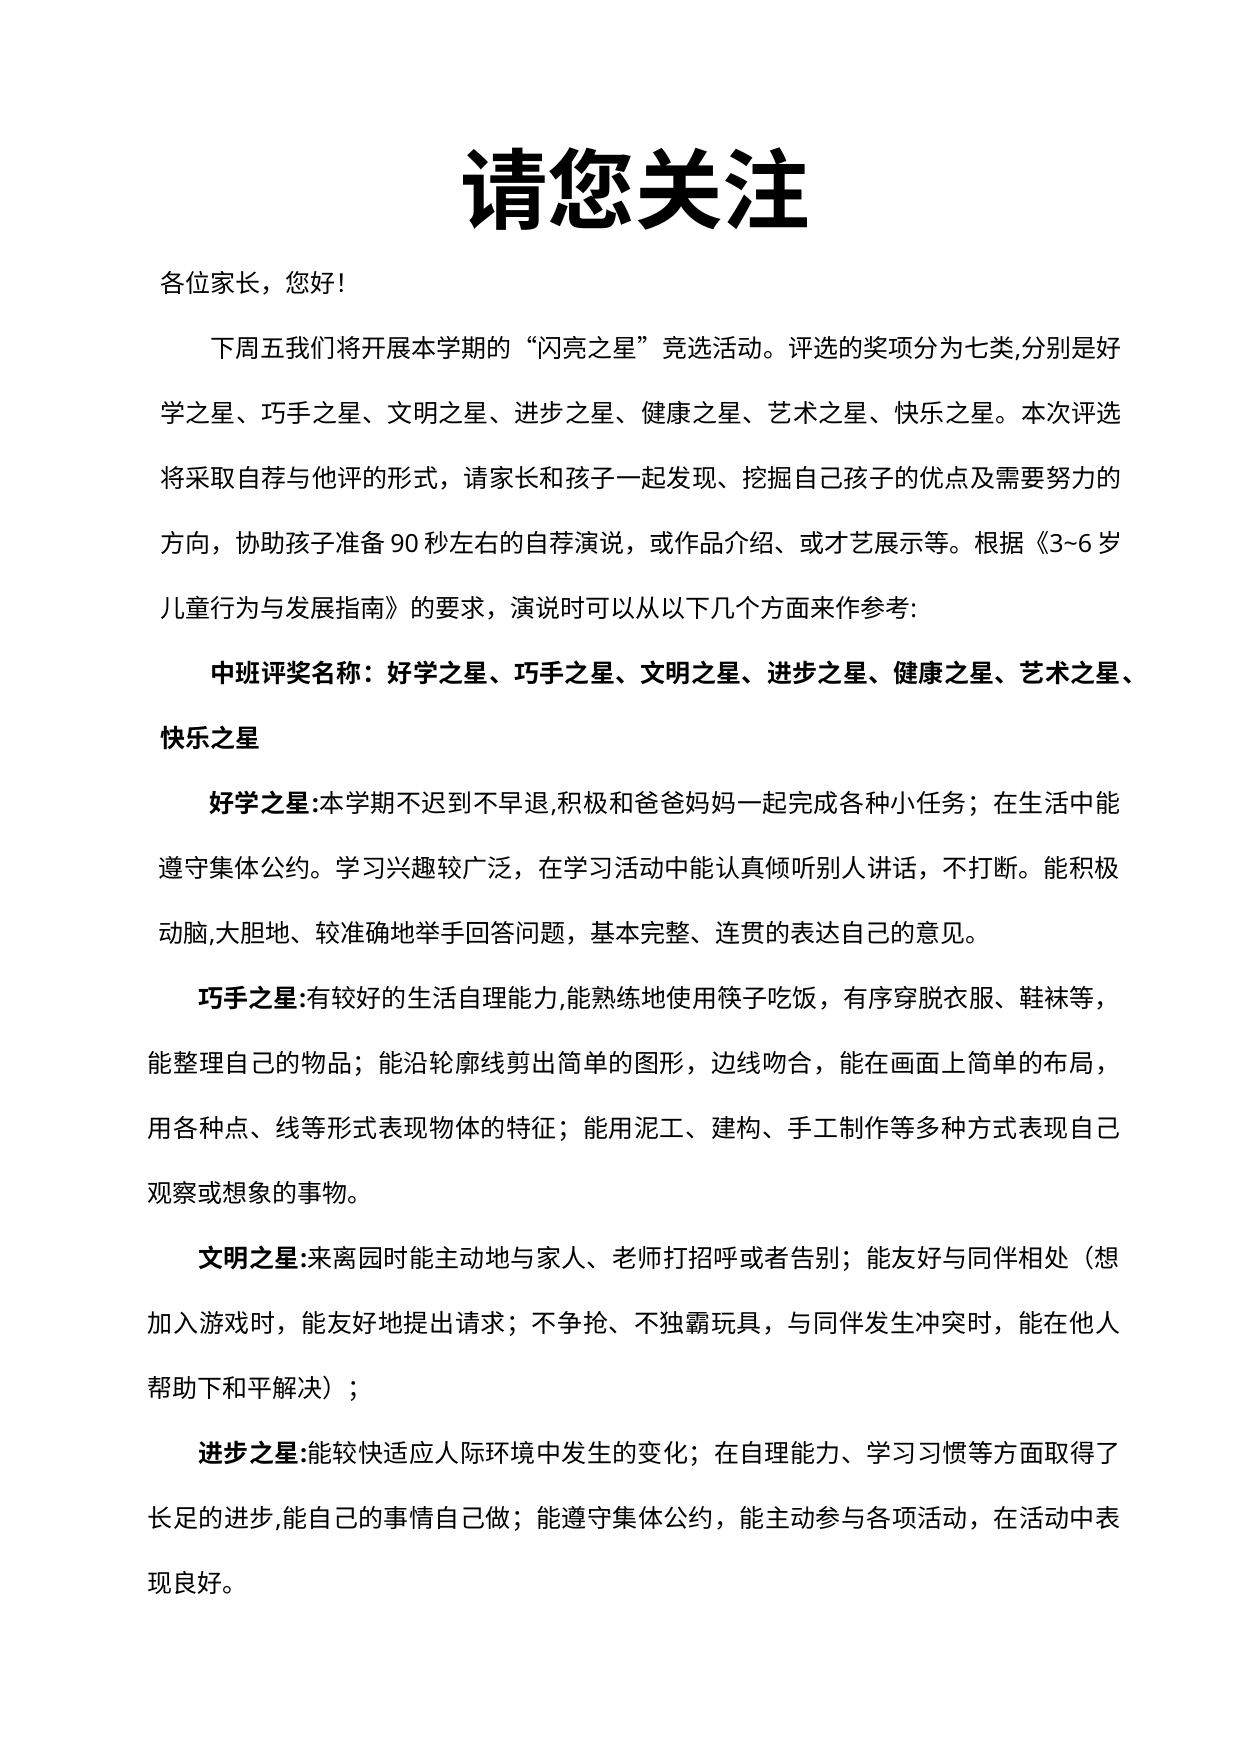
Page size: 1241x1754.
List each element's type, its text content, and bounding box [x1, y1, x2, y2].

text 下周五我们将开展本学期的“闪亮之星”竞选活动。评选的奖项分为七类,分别是好学之星、巧手之星、文明之星、进步之星、健康之星、艺术之星、快乐之星。本次评选将采取自荐与他评的形式，请家长和孩子一起发现、挖掘自己孩子的优点及需要努力的方向，协助孩子准备90秒左右的自荐演说，或作品介绍、或才艺展示等。根据《3~6岁儿童行为与发展指南》的要求，演说时可以从以下几个方面来作参考: [160, 314, 1122, 639]
text 巧手之星:有较好的生活自理能力,能熟练地使用筷子吃饭，有序穿脱衣服、鞋袜等，能整理自己的物品；能沿轮廓线剪出简单的图形，边线吻合，能在画面上简单的布局，用各种点、线等形式表现物体的特征；能用泥工、建构、手工制作等多种方式表现自己观察或想象的事物。 [148, 964, 1122, 1224]
text 进步之星:能较快适应人际环境中发生的变化；在自理能力、学习习惯等方面取得了长足的进步,能自己的事情自己做；能遵守集体公约，能主动参与各项活动，在活动中表现良好。 [148, 1419, 1122, 1614]
text 好学之星:本学期不迟到不早退,积极和爸爸妈妈一起完成各种小任务；在生活中能遵守集体公约。学习兴趣较广泛，在学习活动中能认真倾听别人讲话，不打断。能积极动脑,大胆地、较准确地举手回答问题，基本完整、连贯的表达自己的意见。 [159, 769, 1122, 964]
text 各位家长，您好！ [148, 249, 1122, 314]
text 请您关注 [148, 119, 1122, 249]
text 文明之星:来离园时能主动地与家人、老师打招呼或者告别；能友好与同伴相处（想加入游戏时，能友好地提出请求；不争抢、不独霸玩具，与同伴发生冲突时，能在他人帮助下和平解决）； [148, 1224, 1122, 1419]
text 中班评奖名称：好学之星、巧手之星、文明之星、进步之星、健康之星、艺术之星、快乐之星 [160, 639, 1122, 769]
